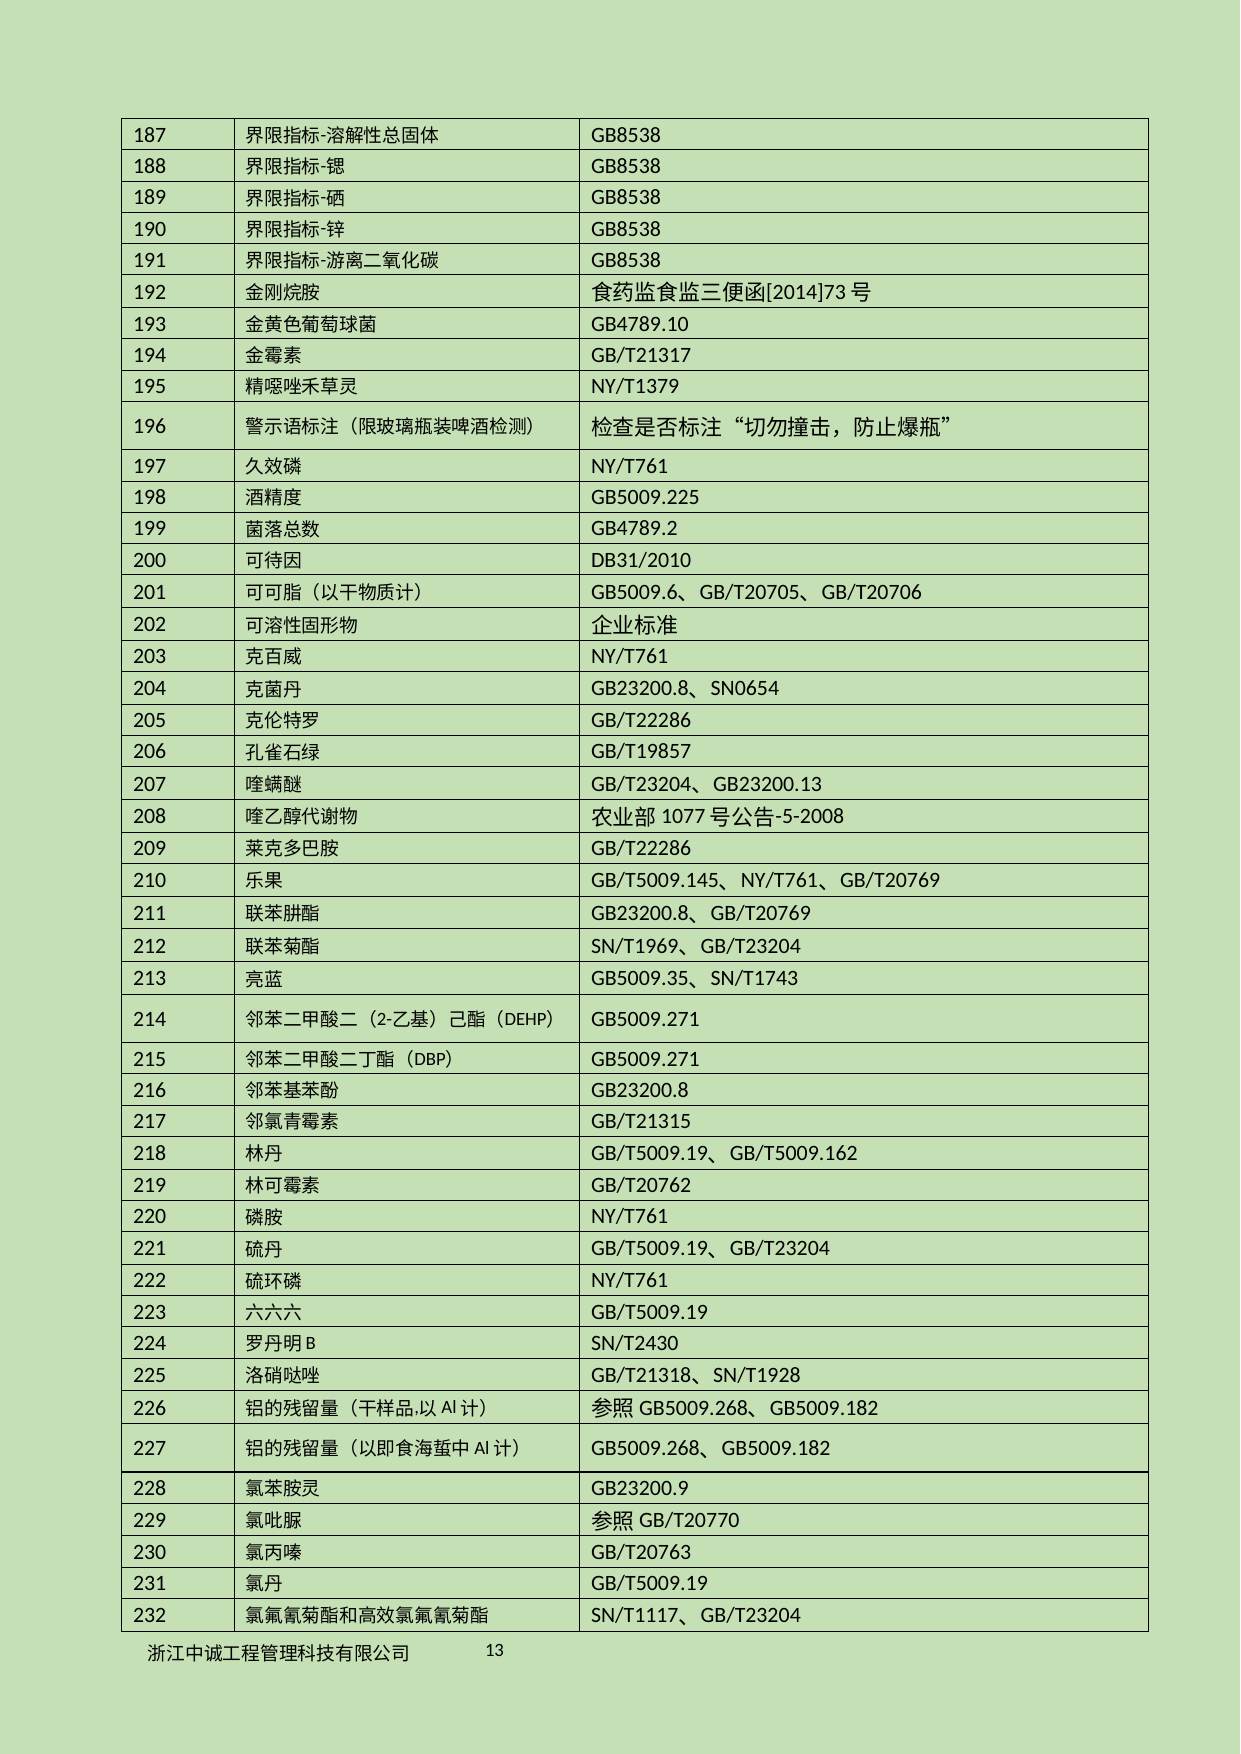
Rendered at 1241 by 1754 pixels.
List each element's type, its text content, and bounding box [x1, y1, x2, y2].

table_cell GB8538 [580, 244, 1148, 274]
table_cell GB5009.6、GB/T20705、GB/T20706 [580, 575, 1148, 607]
table_cell 农业部1077号公告-5-2008 [580, 800, 1148, 832]
table_cell 231 [122, 1568, 234, 1598]
table_cell 喹螨醚 [235, 767, 579, 799]
table_cell DB31/2010 [580, 544, 1148, 574]
table_cell 199 [122, 513, 234, 543]
table_cell 194 [122, 339, 234, 369]
table_cell 氯苯胺灵 [235, 1473, 579, 1503]
table_cell GB4789.10 [580, 308, 1148, 338]
table_cell SN/T1117、GB/T23204 [580, 1599, 1148, 1631]
table_cell GB/T21317 [580, 339, 1148, 369]
table_cell 187 [122, 119, 234, 149]
table_cell 215 [122, 1043, 234, 1073]
table_cell NY/T761 [580, 1265, 1148, 1295]
table_cell 197 [122, 450, 234, 481]
table_cell 克百威 [235, 641, 579, 671]
table_cell 205 [122, 705, 234, 735]
table_cell GB8538 [580, 213, 1148, 243]
table_cell GB23200.8、SN0654 [580, 672, 1148, 704]
table_cell 190 [122, 213, 234, 243]
table_cell 氯吡脲 [235, 1504, 579, 1535]
table_cell 精噁唑禾草灵 [235, 371, 579, 401]
table_cell 克伦特罗 [235, 705, 579, 735]
table_cell 198 [122, 482, 234, 512]
table_cell 202 [122, 608, 234, 640]
table_cell 酒精度 [235, 482, 579, 512]
table_cell 232 [122, 1599, 234, 1631]
table_cell 界限指标-锌 [235, 213, 579, 243]
table_cell GB/T20763 [580, 1536, 1148, 1567]
table_cell GB5009.35、SN/T1743 [580, 962, 1148, 994]
table_cell 225 [122, 1359, 234, 1390]
table_cell 邻苯二甲酸二丁酯（DBP） [235, 1043, 579, 1073]
table_cell 214 [122, 995, 234, 1042]
table_cell 企业标准 [580, 608, 1148, 640]
table_cell 201 [122, 575, 234, 607]
table_cell GB5009.271 [580, 1043, 1148, 1073]
table_cell 林可霉素 [235, 1170, 579, 1200]
table_cell 孔雀石绿 [235, 736, 579, 766]
table_cell 检查是否标注“切勿撞击，防止爆瓶” [580, 402, 1148, 449]
table_cell 菌落总数 [235, 513, 579, 543]
table_cell 206 [122, 736, 234, 766]
table_cell 230 [122, 1536, 234, 1567]
table_cell 204 [122, 672, 234, 704]
table_cell 228 [122, 1473, 234, 1503]
table_cell GB5009.271 [580, 995, 1148, 1042]
table_cell 氯丹 [235, 1568, 579, 1598]
table_cell NY/T761 [580, 641, 1148, 671]
table_cell 界限指标-游离二氧化碳 [235, 244, 579, 274]
table_cell 217 [122, 1106, 234, 1136]
table_cell GB/T21315 [580, 1106, 1148, 1136]
table_cell 229 [122, 1504, 234, 1535]
table_cell 213 [122, 962, 234, 994]
table_cell 界限指标-硒 [235, 182, 579, 212]
table_cell 金黄色葡萄球菌 [235, 308, 579, 338]
table_cell 铝的残留量（干样品,以Al计） [235, 1391, 579, 1423]
table_cell SN/T1969、GB/T23204 [580, 929, 1148, 961]
table_cell 食药监食监三便函[2014]73号 [580, 275, 1148, 307]
table_cell GB/T20762 [580, 1170, 1148, 1200]
table_cell 226 [122, 1391, 234, 1423]
table_cell GB/T5009.19 [580, 1568, 1148, 1598]
table_cell 界限指标-锶 [235, 150, 579, 181]
table_cell 224 [122, 1327, 234, 1357]
table_cell 硫丹 [235, 1232, 579, 1264]
table_cell 亮蓝 [235, 962, 579, 994]
table_cell 警示语标注（限玻璃瓶装啤酒检测） [235, 402, 579, 449]
table_cell 192 [122, 275, 234, 307]
table_cell 208 [122, 800, 234, 832]
table_cell GB23200.9 [580, 1473, 1148, 1503]
table_cell 氯氟氰菊酯和高效氯氟氰菊酯 [235, 1599, 579, 1631]
table_cell 207 [122, 767, 234, 799]
table_cell GB5009.225 [580, 482, 1148, 512]
table_cell 硫环磷 [235, 1265, 579, 1295]
table_cell 联苯肼酯 [235, 897, 579, 928]
table_cell 222 [122, 1265, 234, 1295]
table_cell 193 [122, 308, 234, 338]
table_cell 227 [122, 1424, 234, 1471]
table_cell GB/T5009.145、NY/T761、GB/T20769 [580, 864, 1148, 896]
table_cell 罗丹明B [235, 1327, 579, 1357]
table_cell 联苯菊酯 [235, 929, 579, 961]
table_cell 邻苯基苯酚 [235, 1074, 579, 1104]
table_cell 参照GB/T20770 [580, 1504, 1148, 1535]
table_cell 196 [122, 402, 234, 449]
table_cell 220 [122, 1201, 234, 1231]
table_cell 188 [122, 150, 234, 181]
table_cell GB8538 [580, 119, 1148, 149]
table_cell 邻苯二甲酸二（2-乙基）己酯（DEHP） [235, 995, 579, 1042]
table_cell 参照GB5009.268、GB5009.182 [580, 1391, 1148, 1423]
table_cell GB/T21318、SN/T1928 [580, 1359, 1148, 1390]
table_cell 203 [122, 641, 234, 671]
table_cell 林丹 [235, 1137, 579, 1168]
table_cell 211 [122, 897, 234, 928]
table_cell 洛硝哒唑 [235, 1359, 579, 1390]
table_cell 218 [122, 1137, 234, 1168]
table_cell 可溶性固形物 [235, 608, 579, 640]
table_cell 209 [122, 833, 234, 863]
table_cell GB23200.8 [580, 1074, 1148, 1104]
table_cell 210 [122, 864, 234, 896]
table_cell 189 [122, 182, 234, 212]
table_cell GB/T5009.19 [580, 1296, 1148, 1326]
table_cell 可待因 [235, 544, 579, 574]
table_cell 212 [122, 929, 234, 961]
table_cell 216 [122, 1074, 234, 1104]
table_cell GB/T5009.19、GB/T5009.162 [580, 1137, 1148, 1168]
table_cell 铝的残留量（以即食海蜇中Al计） [235, 1424, 579, 1471]
table_cell 195 [122, 371, 234, 401]
table_cell 六六六 [235, 1296, 579, 1326]
table_cell 221 [122, 1232, 234, 1264]
table_cell NY/T761 [580, 1201, 1148, 1231]
table_cell GB8538 [580, 182, 1148, 212]
table_cell 克菌丹 [235, 672, 579, 704]
table_cell 200 [122, 544, 234, 574]
table_cell 223 [122, 1296, 234, 1326]
table_cell 喹乙醇代谢物 [235, 800, 579, 832]
table_cell SN/T2430 [580, 1327, 1148, 1357]
table_cell 氯丙嗪 [235, 1536, 579, 1567]
table_cell 界限指标-溶解性总固体 [235, 119, 579, 149]
table_cell NY/T1379 [580, 371, 1148, 401]
table_cell NY/T761 [580, 450, 1148, 481]
table_cell 邻氯青霉素 [235, 1106, 579, 1136]
table_cell GB/T5009.19、GB/T23204 [580, 1232, 1148, 1264]
table_cell GB23200.8、GB/T20769 [580, 897, 1148, 928]
table_cell 191 [122, 244, 234, 274]
table_cell 219 [122, 1170, 234, 1200]
table_cell 金霉素 [235, 339, 579, 369]
table_cell GB5009.268、GB5009.182 [580, 1424, 1148, 1471]
table_cell 磷胺 [235, 1201, 579, 1231]
table_cell 久效磷 [235, 450, 579, 481]
table_cell 莱克多巴胺 [235, 833, 579, 863]
table_cell GB4789.2 [580, 513, 1148, 543]
table_cell 金刚烷胺 [235, 275, 579, 307]
table_cell 可可脂（以干物质计） [235, 575, 579, 607]
table_cell GB/T22286 [580, 705, 1148, 735]
table_cell 乐果 [235, 864, 579, 896]
table_cell GB/T19857 [580, 736, 1148, 766]
table_cell GB/T22286 [580, 833, 1148, 863]
table_cell GB/T23204、GB23200.13 [580, 767, 1148, 799]
table_cell GB8538 [580, 150, 1148, 181]
